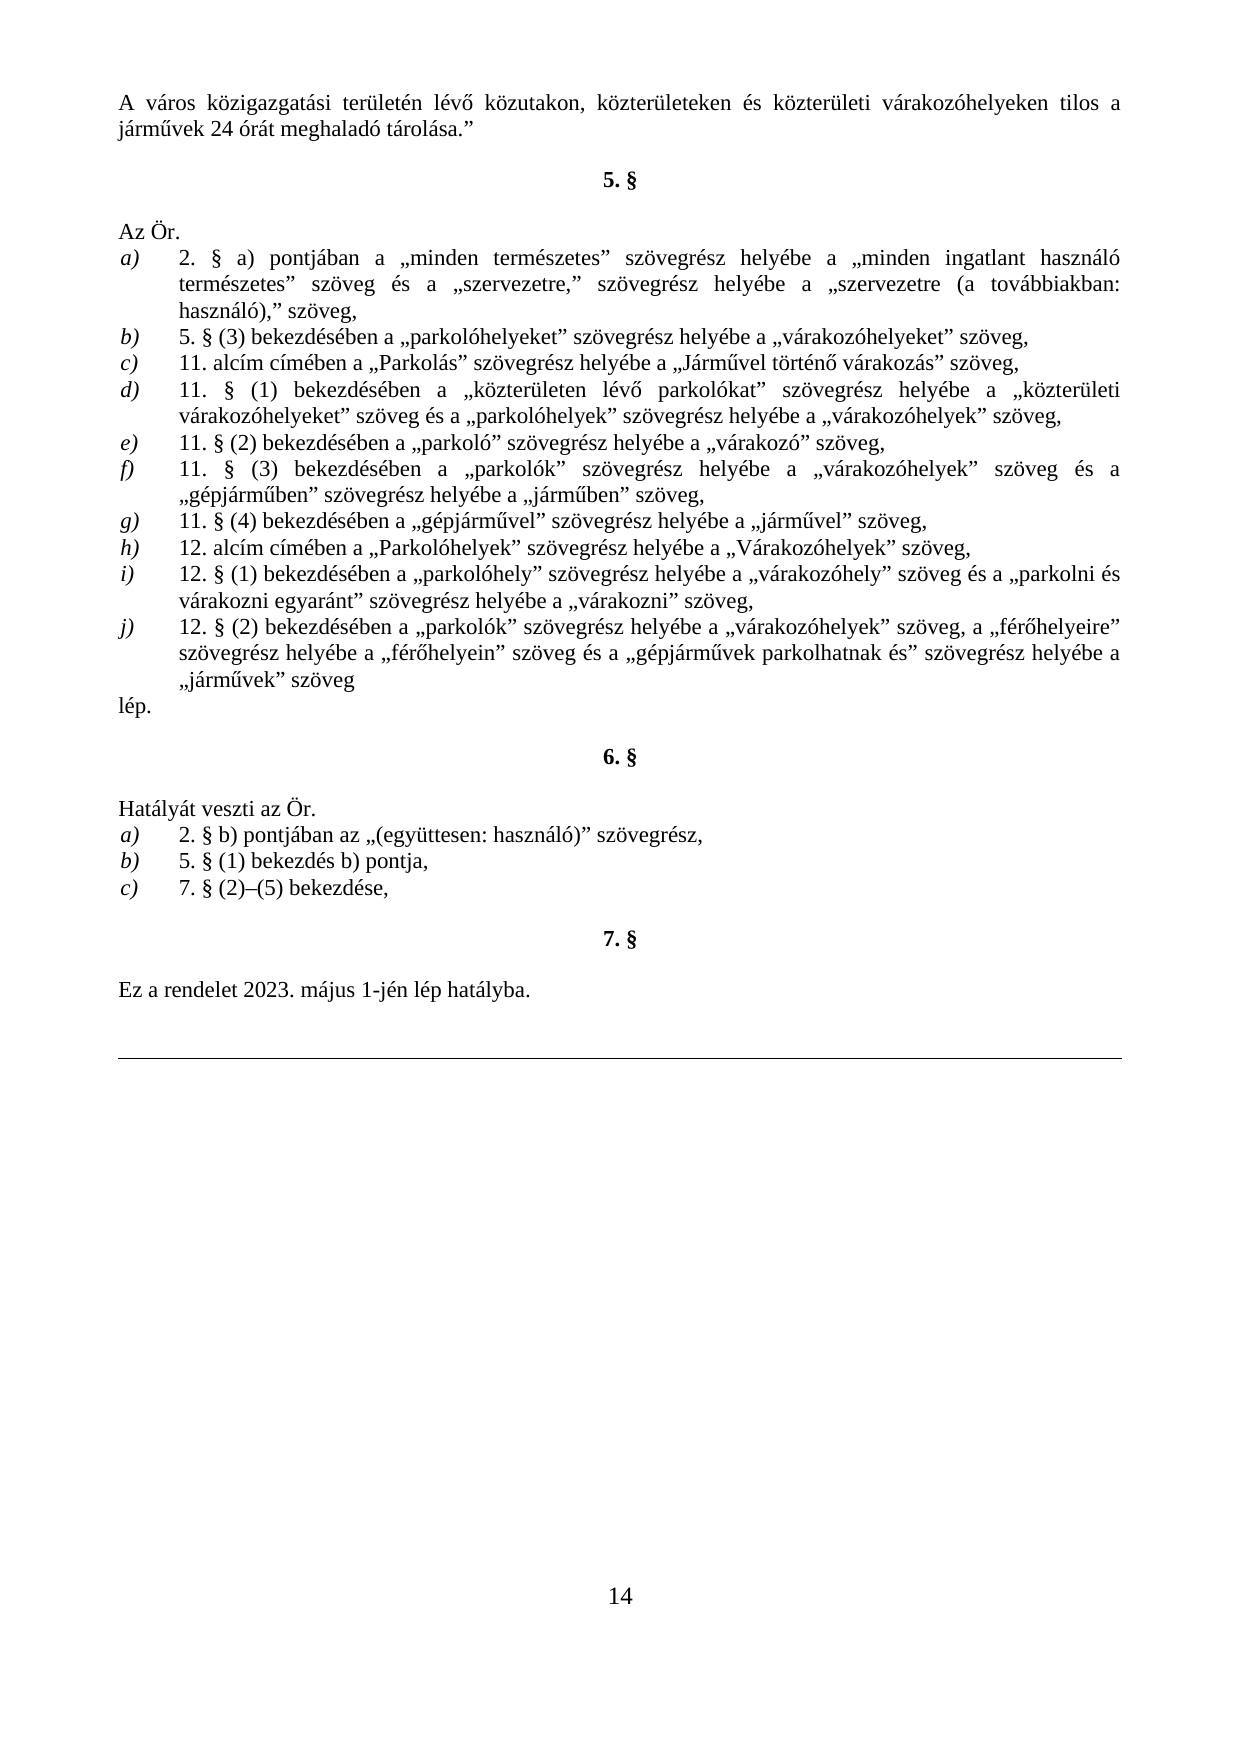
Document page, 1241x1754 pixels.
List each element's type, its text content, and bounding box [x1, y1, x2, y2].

text a) 2. § a) pontjában a „minden természetes” szövegrész helyébe a „minden ingatlant használó természetes” szöveg és a „szervezetre,” szövegrész helyébe a „szervezetre (a továbbiakban: használó),” szöveg, [120, 244, 1122, 323]
text lép. [118, 692, 1122, 718]
text d) 11. § (1) bekezdésében a „közterületen lévő parkolókat” szövegrész helyébe a „közterületi várakozóhelyeket” szöveg és a „parkolóhelyek” szövegrész helyébe a „várakozóhelyek” szöveg, [120, 376, 1122, 428]
text 7. § [118, 925, 1122, 952]
text b) 5. § (1) bekezdés b) pontja, [120, 847, 1122, 874]
text a) 2. § b) pontjában az „(együttesen: használó)” szövegrész, [120, 821, 1122, 847]
text Az Ör. [118, 218, 1122, 244]
text b) 5. § (3) bekezdésében a „parkolóhelyeket” szövegrész helyébe a „várakozóhelyeket” szöveg, [120, 323, 1122, 349]
text c) 11. alcím címében a „Parkolás” szövegrész helyébe a „Járművel történő várakozás” szöveg, [120, 349, 1122, 376]
text j) 12. § (2) bekezdésében a „parkolók” szövegrész helyébe a „várakozóhelyek” szöveg, a „férőhelyeire” szövegrész helyébe a „férőhelyein” szöveg és a „gépjárművek parkolhatnak és” szövegrész helyébe a „járművek” szöveg [120, 613, 1122, 692]
text h) 12. alcím címében a „Parkolóhelyek” szövegrész helyébe a „Várakozóhelyek” szöveg, [120, 534, 1122, 560]
text Ez a rendelet 2023. május 1-jén lép hatályba. [118, 977, 1122, 1003]
text 6. § [118, 743, 1122, 770]
text 5. § [118, 166, 1122, 193]
text i) 12. § (1) bekezdésében a „parkolóhely” szövegrész helyébe a „várakozóhely” szöveg és a „parkolni és várakozni egyaránt” szövegrész helyébe a „várakozni” szöveg, [120, 560, 1122, 613]
text g) 11. § (4) bekezdésében a „gépjárművel” szövegrész helyébe a „járművel” szöveg, [120, 508, 1122, 534]
text A város közigazgatási területén lévő közutakon, közterületeken és közterületi várakozóhelyeken tilos a járművek 24 órát meghaladó tárolása.” [118, 89, 1122, 141]
text c) 7. § (2)–(5) bekezdése, [120, 874, 1122, 900]
text Hatályát veszti az Ör. [118, 795, 1122, 821]
text f) 11. § (3) bekezdésében a „parkolók” szövegrész helyébe a „várakozóhelyek” szöveg és a „gépjárműben” szövegrész helyébe a „járműben” szöveg, [120, 455, 1122, 508]
text e) 11. § (2) bekezdésében a „parkoló” szövegrész helyébe a „várakozó” szöveg, [120, 428, 1122, 455]
